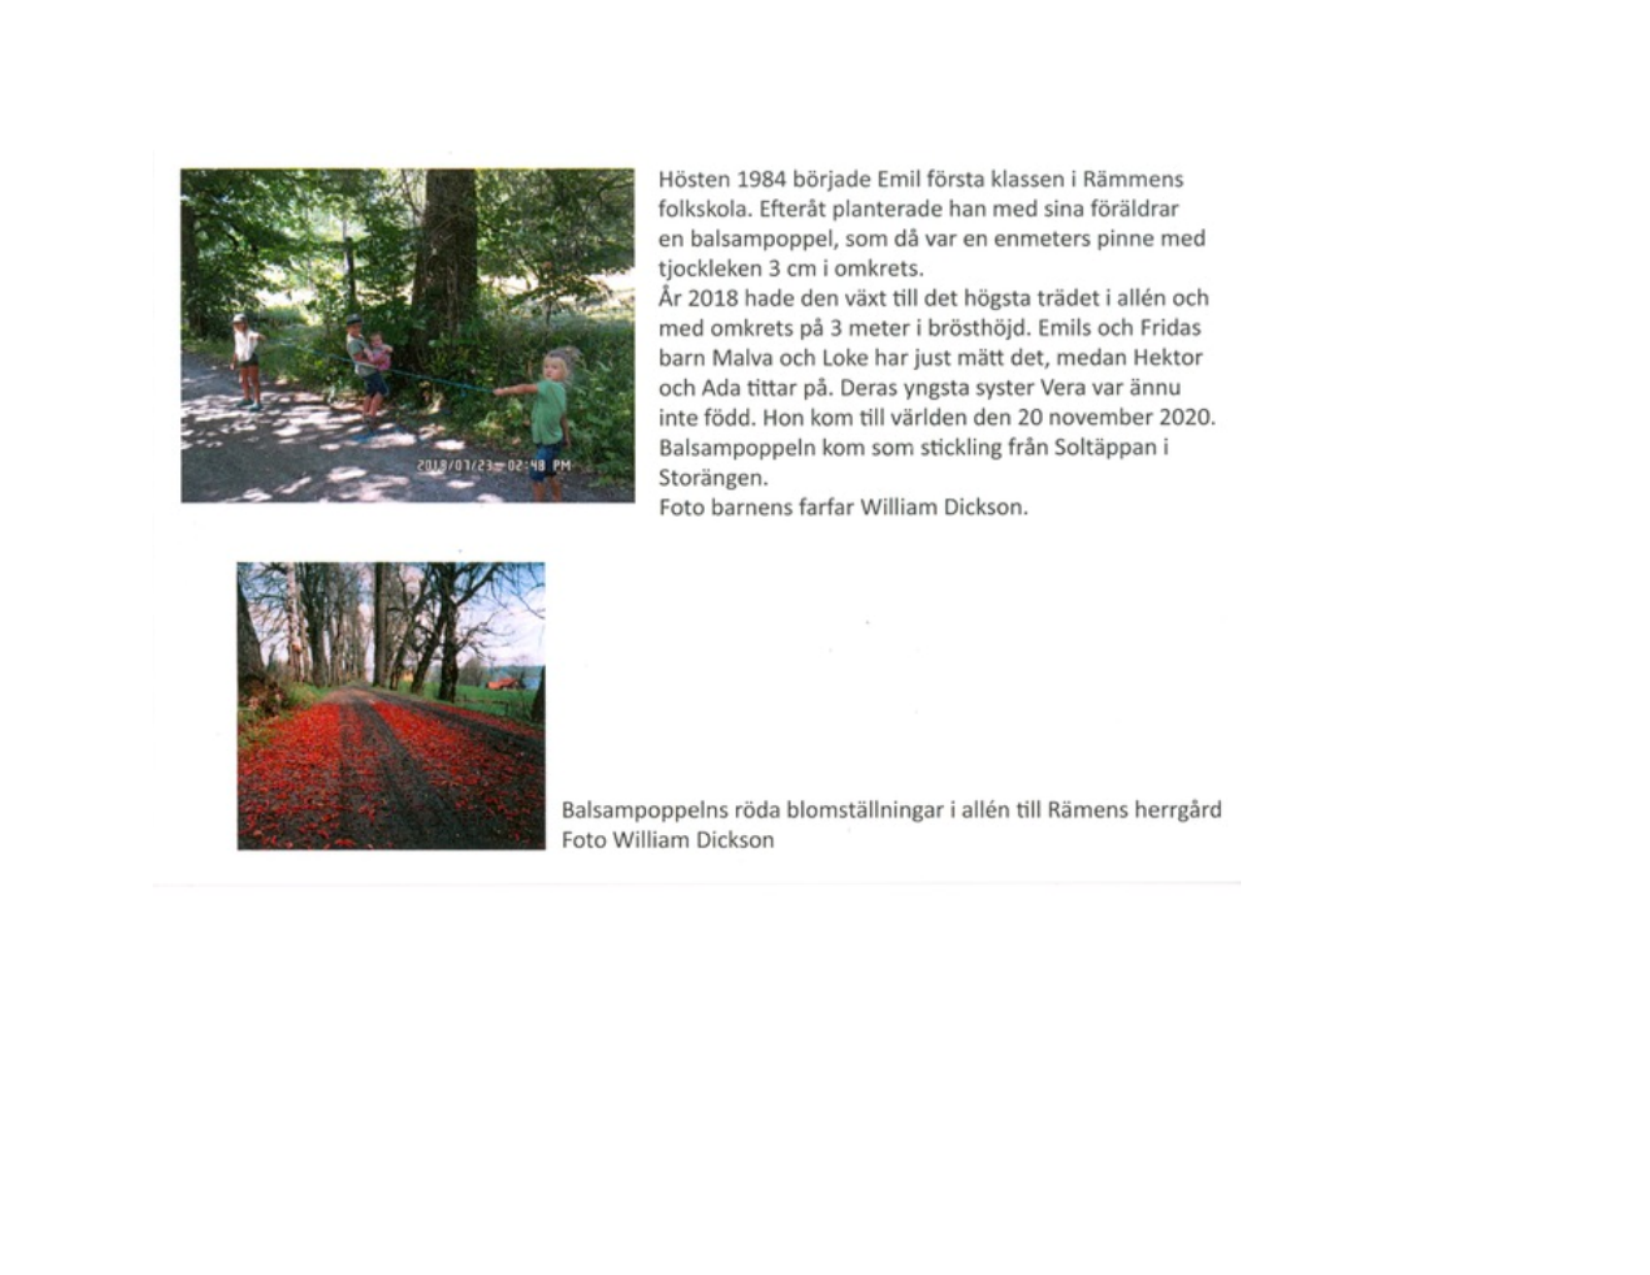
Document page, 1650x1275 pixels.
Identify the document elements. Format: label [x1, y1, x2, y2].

picture [152, 151, 1240, 897]
